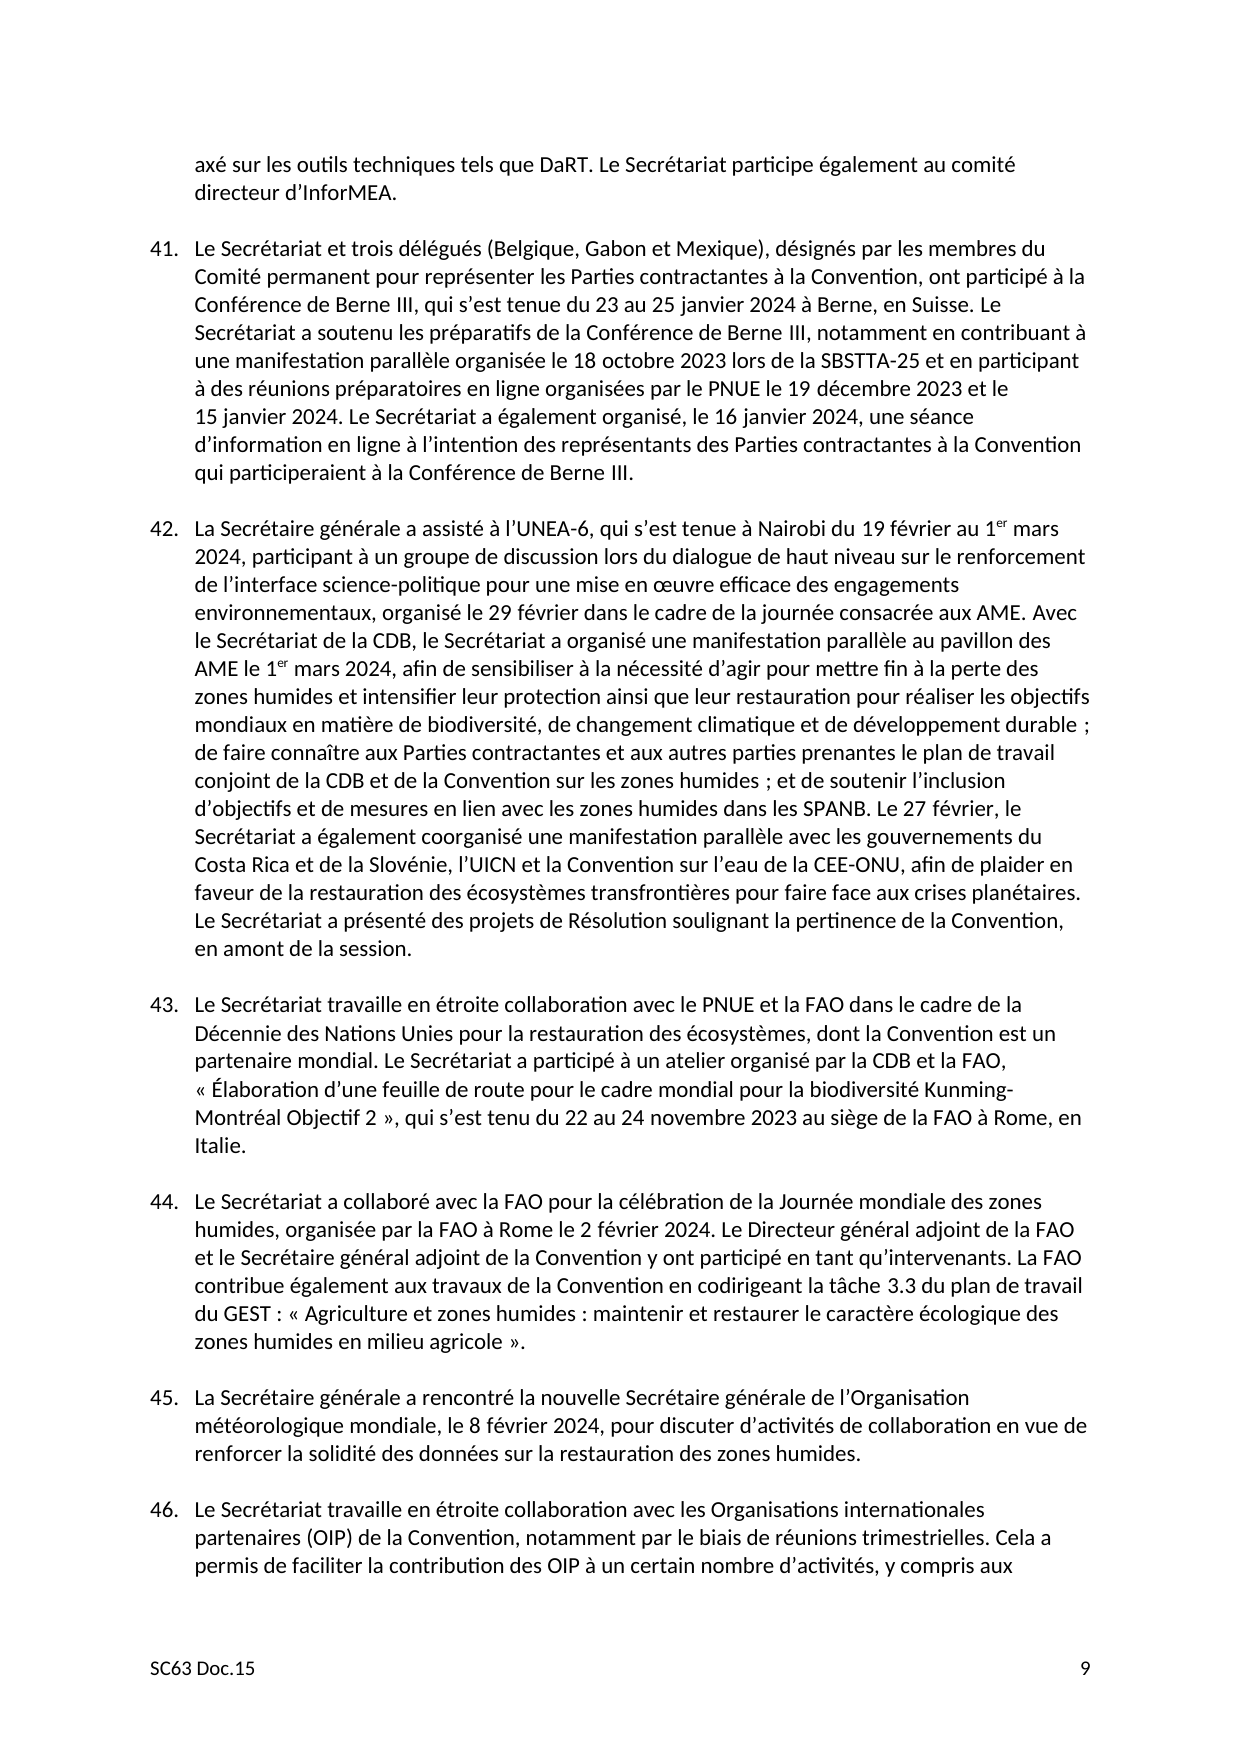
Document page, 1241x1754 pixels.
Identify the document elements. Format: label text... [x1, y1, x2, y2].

text 43. Le Secrétariat travaille en étroite collaboration avec le PNUE et la FAO dans le cadre de la Décennie des Nations Unies pour la restauration des écosystèmes, dont la Convention est un partenaire mondial. Le Secrétariat a participé à un atelier organisé par la CDB et la FAO, « Élaboration d’une feuille de route pour le cadre mondial pour la biodiversité Kunming-Montréal Objectif 2 », qui s’est tenu du 22 au 24 novembre 2023 au siège de la FAO à Rome, en Italie. [150, 991, 1092, 1159]
text 42. La Secrétaire générale a assisté à l’UNEA-6, qui s’est tenue à Nairobi du 19 février au 1er mars 2024, participant à un groupe de discussion lors du dialogue de haut niveau sur le renforcement de l’interface science-politique pour une mise en œuvre efficace des engagements environnementaux, organisé le 29 février dans le cadre de la journée consacrée aux AME. Avec le Secrétariat de la CDB, le Secrétariat a organisé une manifestation parallèle au pavillon des AME le 1er mars 2024, afin de sensibiliser à la nécessité d’agir pour mettre fin à la perte des zones humides et intensifier leur protection ainsi que leur restauration pour réaliser les objectifs mondiaux en matière de biodiversité, de changement climatique et de développement durable ; de faire connaître aux Parties contractantes et aux autres parties prenantes le plan de travail conjoint de la CDB et de la Convention sur les zones humides ; et de soutenir l’inclusion d’objectifs et de mesures en lien avec les zones humides dans les SPANB. Le 27 février, le Secrétariat a également coorganisé une manifestation parallèle avec les gouvernements du Costa Rica et de la Slovénie, l’UICN et la Convention sur l’eau de la CEE-ONU, afin de plaider en faveur de la restauration des écosystèmes transfrontières pour faire face aux crises planétaires. Le Secrétariat a présenté des projets de Résolution soulignant la pertinence de la Convention, en amont de la session. [150, 514, 1092, 963]
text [150, 1495, 1092, 1579]
text 44. Le Secrétariat a collaboré avec la FAO pour la célébration de la Journée mondiale des zones humides, organisée par la FAO à Rome le 2 février 2024. Le Directeur général adjoint de la FAO et le Secrétaire général adjoint de la Convention y ont participé en tant qu’intervenants. La FAO contribue également aux travaux de la Convention en codirigeant la tâche 3.3 du plan de travail du GEST : « Agriculture et zones humides : maintenir et restaurer le caractère écologique des zones humides en milieu agricole ». [150, 1187, 1092, 1355]
text 45. La Secrétaire générale a rencontré la nouvelle Secrétaire générale de l’Organisation météorologique mondiale, le 8 février 2024, pour discuter d’activités de collaboration en vue de renforcer la solidité des données sur la restauration des zones humides. [150, 1383, 1092, 1467]
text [150, 150, 1092, 206]
text 41. Le Secrétariat et trois délégués (Belgique, Gabon et Mexique), désignés par les membres du Comité permanent pour représenter les Parties contractantes à la Convention, ont participé à la Conférence de Berne III, qui s’est tenue du 23 au 25 janvier 2024 à Berne, en Suisse. Le Secrétariat a soutenu les préparatifs de la Conférence de Berne III, notamment en contribuant à une manifestation parallèle organisée le 18 octobre 2023 lors de la SBSTTA-25 et en participant à des réunions préparatoires en ligne organisées par le PNUE le 19 décembre 2023 et le 15 janvier 2024. Le Secrétariat a également organisé, le 16 janvier 2024, une séance d’information en ligne à l’intention des représentants des Parties contractantes à la Convention qui participeraient à la Conférence de Berne III. [150, 234, 1092, 486]
